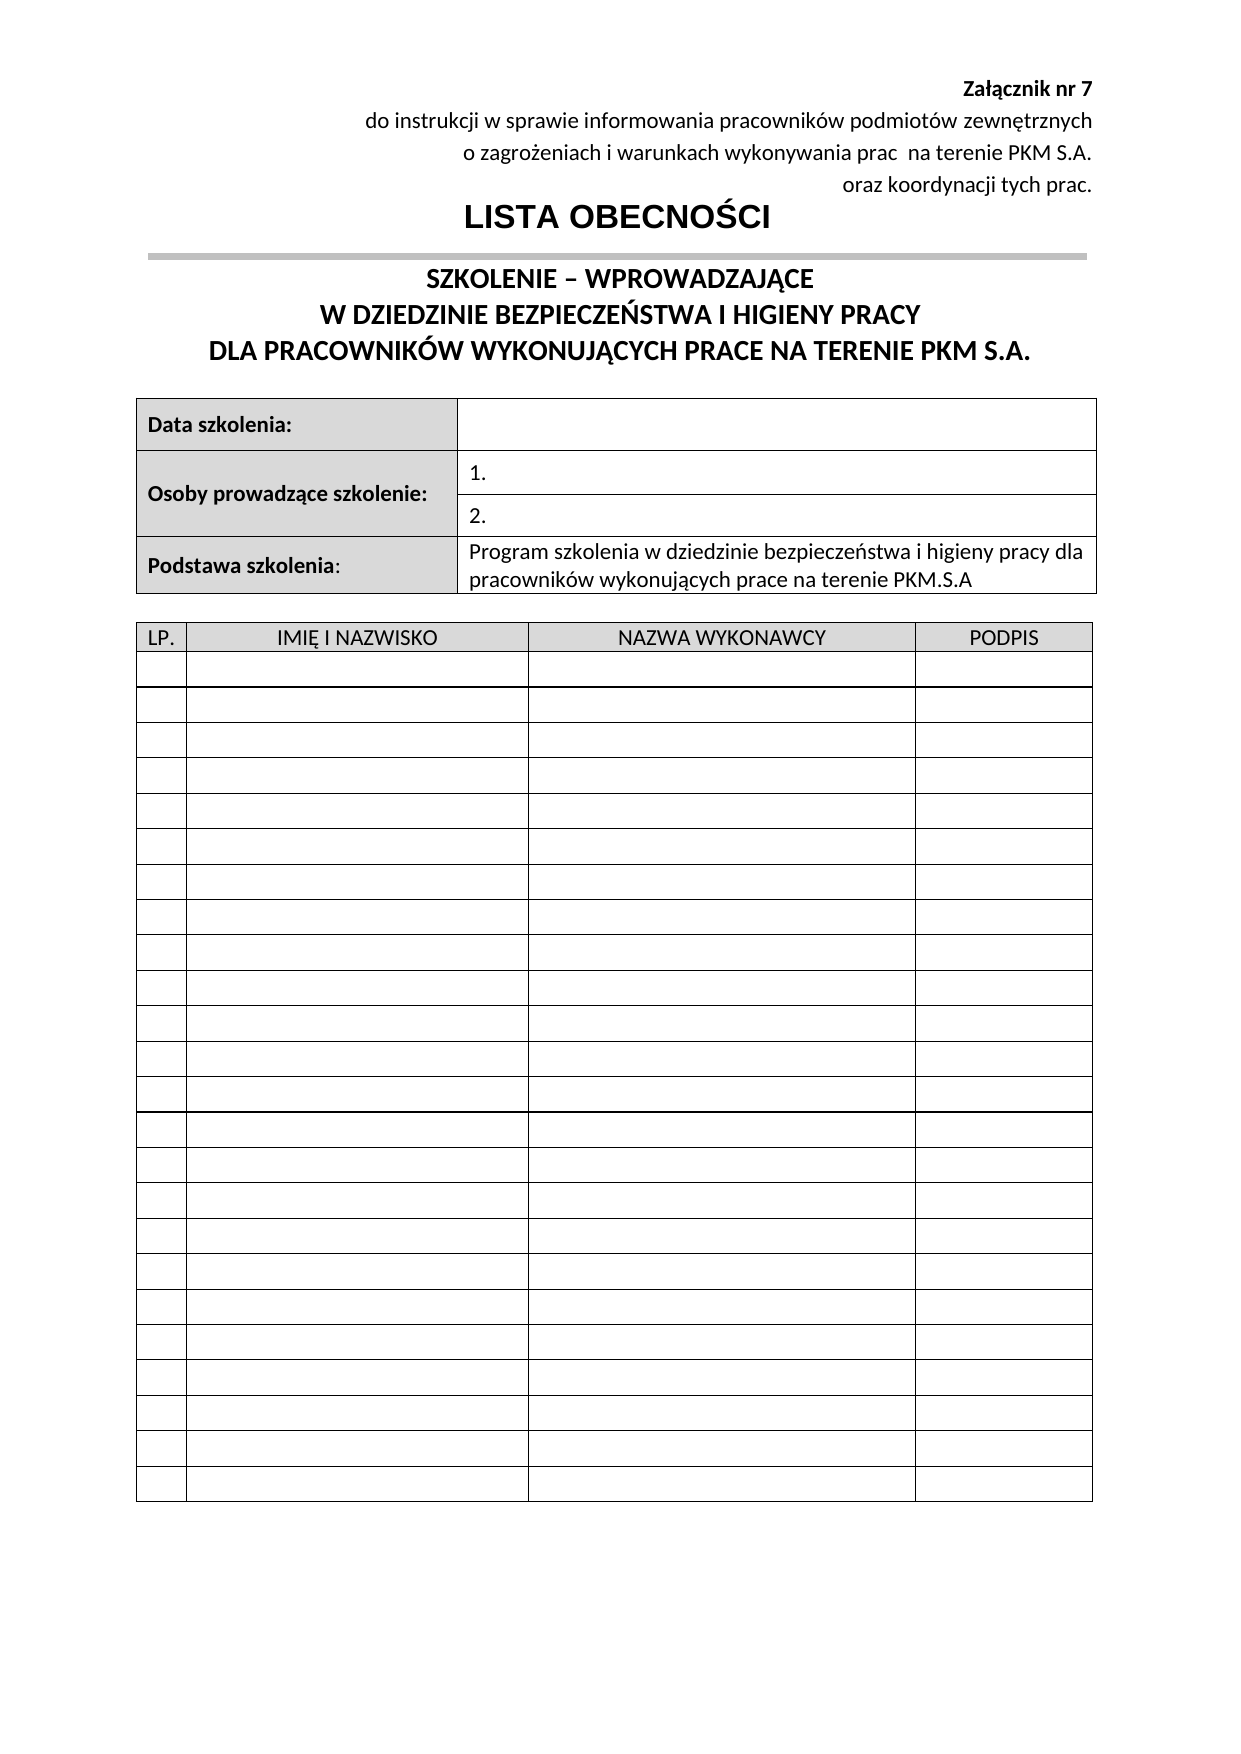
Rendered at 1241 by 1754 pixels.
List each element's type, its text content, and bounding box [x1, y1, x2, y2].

table_cell [529, 1183, 915, 1218]
table_cell [529, 935, 915, 970]
table_cell [137, 1183, 186, 1218]
table_cell [916, 1077, 1092, 1111]
table_cell [529, 723, 915, 757]
table_header IMIĘ I NAZWISKO [187, 623, 528, 651]
table_cell [187, 1325, 528, 1359]
table_cell [529, 1006, 915, 1041]
table_cell [137, 1148, 186, 1182]
table_cell 1. [458, 451, 1096, 494]
table_cell [187, 1113, 528, 1147]
table_cell [916, 1254, 1092, 1288]
text w dziedzinie bezpieczeństwa i higieny pracy [148, 296, 1093, 332]
table_header [458, 399, 1096, 450]
table_cell [187, 794, 528, 828]
table_cell [137, 1467, 186, 1501]
table_cell [529, 758, 915, 793]
table_cell [187, 900, 528, 934]
table_cell [529, 1254, 915, 1288]
table_cell [187, 1148, 528, 1182]
table_cell [916, 1360, 1092, 1395]
table_cell [187, 1467, 528, 1501]
table_cell [529, 1396, 915, 1430]
table_cell [187, 1219, 528, 1253]
table_cell [916, 1219, 1092, 1253]
table_cell [137, 794, 186, 828]
table_cell [529, 1219, 915, 1253]
table_cell [137, 1113, 186, 1147]
table_cell [187, 723, 528, 757]
table_cell [529, 688, 915, 722]
table_cell [916, 1467, 1092, 1501]
table_cell [187, 652, 528, 686]
text dla pracowników wykonujących prace na terenie PKM S.A. [148, 332, 1093, 367]
table_cell [529, 652, 915, 686]
table_cell [137, 1431, 186, 1466]
table_cell [137, 1325, 186, 1359]
table_cell [137, 1077, 186, 1111]
table_header PODPIS [916, 623, 1092, 651]
table_cell [916, 688, 1092, 722]
table_cell [916, 900, 1092, 934]
table_cell [529, 829, 915, 863]
table_cell Program szkolenia w dziedzinie bezpieczeństwa i higieny pracy dla pracowników wykonujących prace na terenie PKM.S.A [458, 537, 1096, 593]
table_cell [187, 1360, 528, 1395]
table_cell [187, 1431, 528, 1466]
table_cell [187, 1006, 528, 1041]
table_cell [916, 1183, 1092, 1218]
table_cell [916, 723, 1092, 757]
table_cell [916, 935, 1092, 970]
table_cell [916, 865, 1092, 899]
table_cell [916, 1431, 1092, 1466]
table_cell 2. [458, 495, 1096, 536]
table_cell [529, 1360, 915, 1395]
table_cell [187, 1042, 528, 1076]
table_cell [916, 1325, 1092, 1359]
table_cell [137, 900, 186, 934]
table_cell [137, 758, 186, 793]
table_cell [187, 829, 528, 863]
table_cell [529, 971, 915, 1005]
table_cell [529, 1325, 915, 1359]
table_cell [187, 865, 528, 899]
table_cell [916, 1396, 1092, 1430]
table_cell [187, 971, 528, 1005]
table_cell [187, 1077, 528, 1111]
table_cell [137, 652, 186, 686]
table_cell [137, 1290, 186, 1324]
table_cell [916, 652, 1092, 686]
table_cell [529, 900, 915, 934]
table_cell [529, 1148, 915, 1182]
table_cell [916, 758, 1092, 793]
table_header LP. [137, 623, 186, 651]
table_cell Osoby prowadzące szkolenie: [137, 451, 457, 536]
table_cell [137, 688, 186, 722]
table_cell [187, 1290, 528, 1324]
table_cell [137, 1396, 186, 1430]
table_header Data szkolenia: [137, 399, 457, 450]
table_cell [529, 1077, 915, 1111]
table_cell [137, 1219, 186, 1253]
table_header NAZWA WYKONAWCY [529, 623, 915, 651]
table_cell [916, 794, 1092, 828]
table_cell [137, 971, 186, 1005]
table_cell [529, 1467, 915, 1501]
table_cell [916, 1113, 1092, 1147]
table_cell [137, 865, 186, 899]
table_cell [137, 1254, 186, 1288]
table_cell [529, 1431, 915, 1466]
table_cell Podstawa szkolenia: [137, 537, 457, 593]
table_cell [137, 935, 186, 970]
table_cell [916, 1042, 1092, 1076]
table_cell [916, 1006, 1092, 1041]
table_cell [529, 1113, 915, 1147]
text LISTA OBECNOŚCI [148, 198, 1087, 253]
table_cell [187, 1396, 528, 1430]
table_cell [187, 758, 528, 793]
table_cell [137, 1006, 186, 1041]
table_cell [916, 829, 1092, 863]
table_cell [187, 1254, 528, 1288]
table_cell [187, 688, 528, 722]
table_cell [137, 1042, 186, 1076]
table_cell [137, 829, 186, 863]
table_cell [529, 1290, 915, 1324]
table_cell [916, 971, 1092, 1005]
table_cell [187, 935, 528, 970]
table_cell [916, 1148, 1092, 1182]
table_cell [529, 794, 915, 828]
table_cell [529, 1042, 915, 1076]
table_cell [187, 1183, 528, 1218]
text Szkolenie – wprowadzające [148, 260, 1093, 296]
table_cell [137, 1360, 186, 1395]
table_cell [529, 865, 915, 899]
table_cell [916, 1290, 1092, 1324]
table_cell [137, 723, 186, 757]
